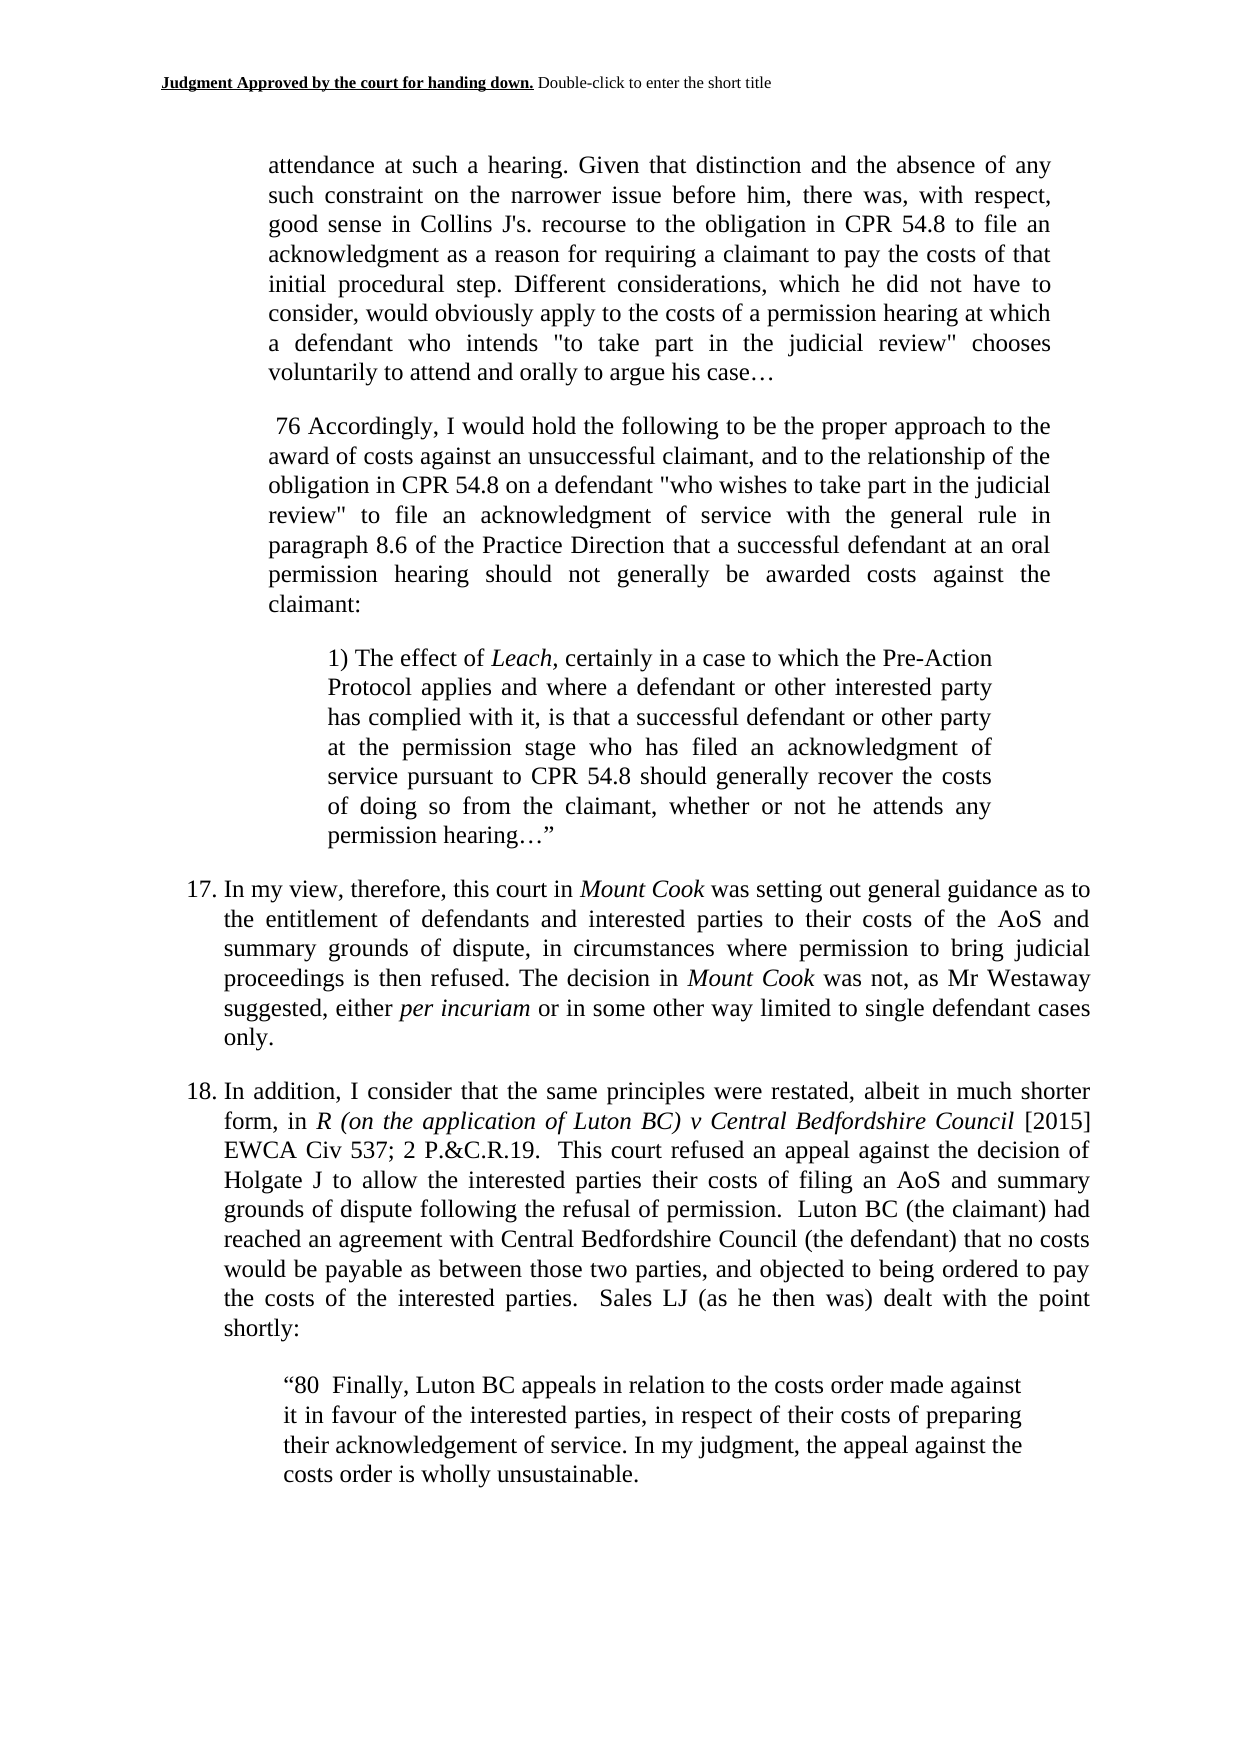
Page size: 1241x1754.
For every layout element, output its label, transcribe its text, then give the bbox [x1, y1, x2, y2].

text 76 Accordingly, I would hold the following to be the proper approach to the award of costs against an unsuccessful claimant, and to the relationship of the obligation in CPR 54.8 on a defendant "who wishes to take part in the judicial review" to file an acknowledgment of service with the general rule in paragraph 8.6 of the Practice Direction that a successful defendant at an oral permission hearing should not generally be awarded costs against the claimant: [268, 411, 1052, 618]
list In my view, therefore, this court in Mount Cook was setting out general guidance as to the entitlement of defendants and interested parties to their costs of the AoS and summary grounds of dispute, in circumstances where permission to bring judicial proceedings is then refused. The decision in Mount Cook was not, as Mr Westaway suggested, either per incuriam or in some other way limited to single defendant cases only. [186, 874, 1091, 1051]
text 1) The effect of Leach, certainly in a case to which the Pre-Action Protocol applies and where a defendant or other interested party has complied with it, is that a successful defendant or other party at the permission stage who has filed an acknowledgment of service pursuant to CPR 54.8 should generally recover the costs of doing so from the claimant, whether or not he attends any permission hearing…” [327, 643, 993, 849]
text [268, 150, 1052, 386]
text “80 Finally, Luton BC appeals in relation to the costs order made against it in favour of the interested parties, in respect of their costs of preparing their acknowledgement of service. In my judgment, the appeal against the costs order is wholly unsustainable. [283, 1371, 1023, 1488]
list In addition, I consider that the same principles were restated, albeit in much shorter form, in R (on the application of Luton BC) v Central Bedfordshire Council [2015] EWCA Civ 537; 2 P.&C.R.19. This court refused an appeal against the decision of Holgate J to allow the interested parties their costs of filing an AoS and summary grounds of dispute following the refusal of permission. Luton BC (the claimant) had reached an agreement with Central Bedfordshire Council (the defendant) that no costs would be payable as between those two parties, and objected to being ordered to pay the costs of the interested parties. Sales LJ (as he then was) dealt with the point shortly: [186, 1076, 1091, 1342]
